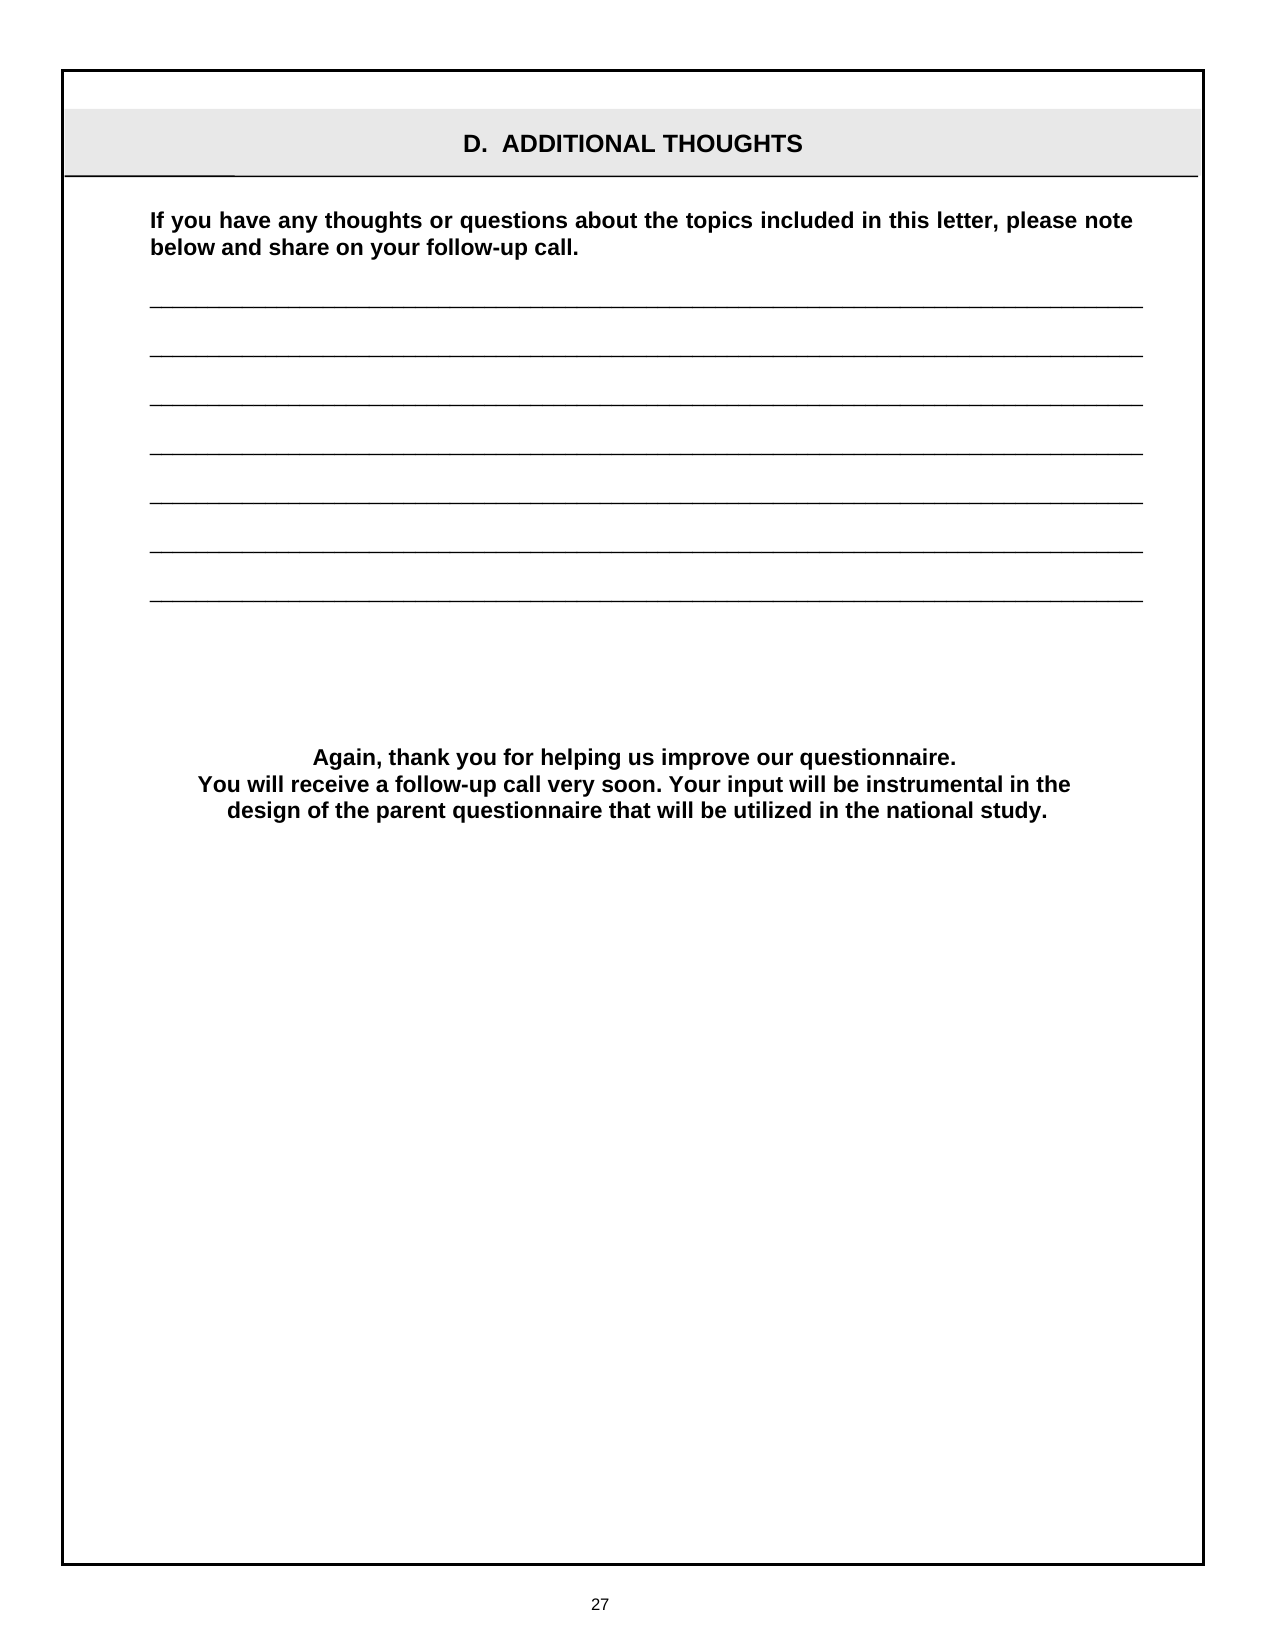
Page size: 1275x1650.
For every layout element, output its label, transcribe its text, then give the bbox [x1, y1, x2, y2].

text If you have any thoughts or questions about the topics included in this letter, please note below and share on your follow-up call. [75, 207, 1134, 260]
text Again, thank you for helping us improve our questionnaire. You will receive a follow-up call very soon. Your input will be instrumental in the design of the parent questionnaire that will be utilized in the national study. [75, 744, 1200, 823]
